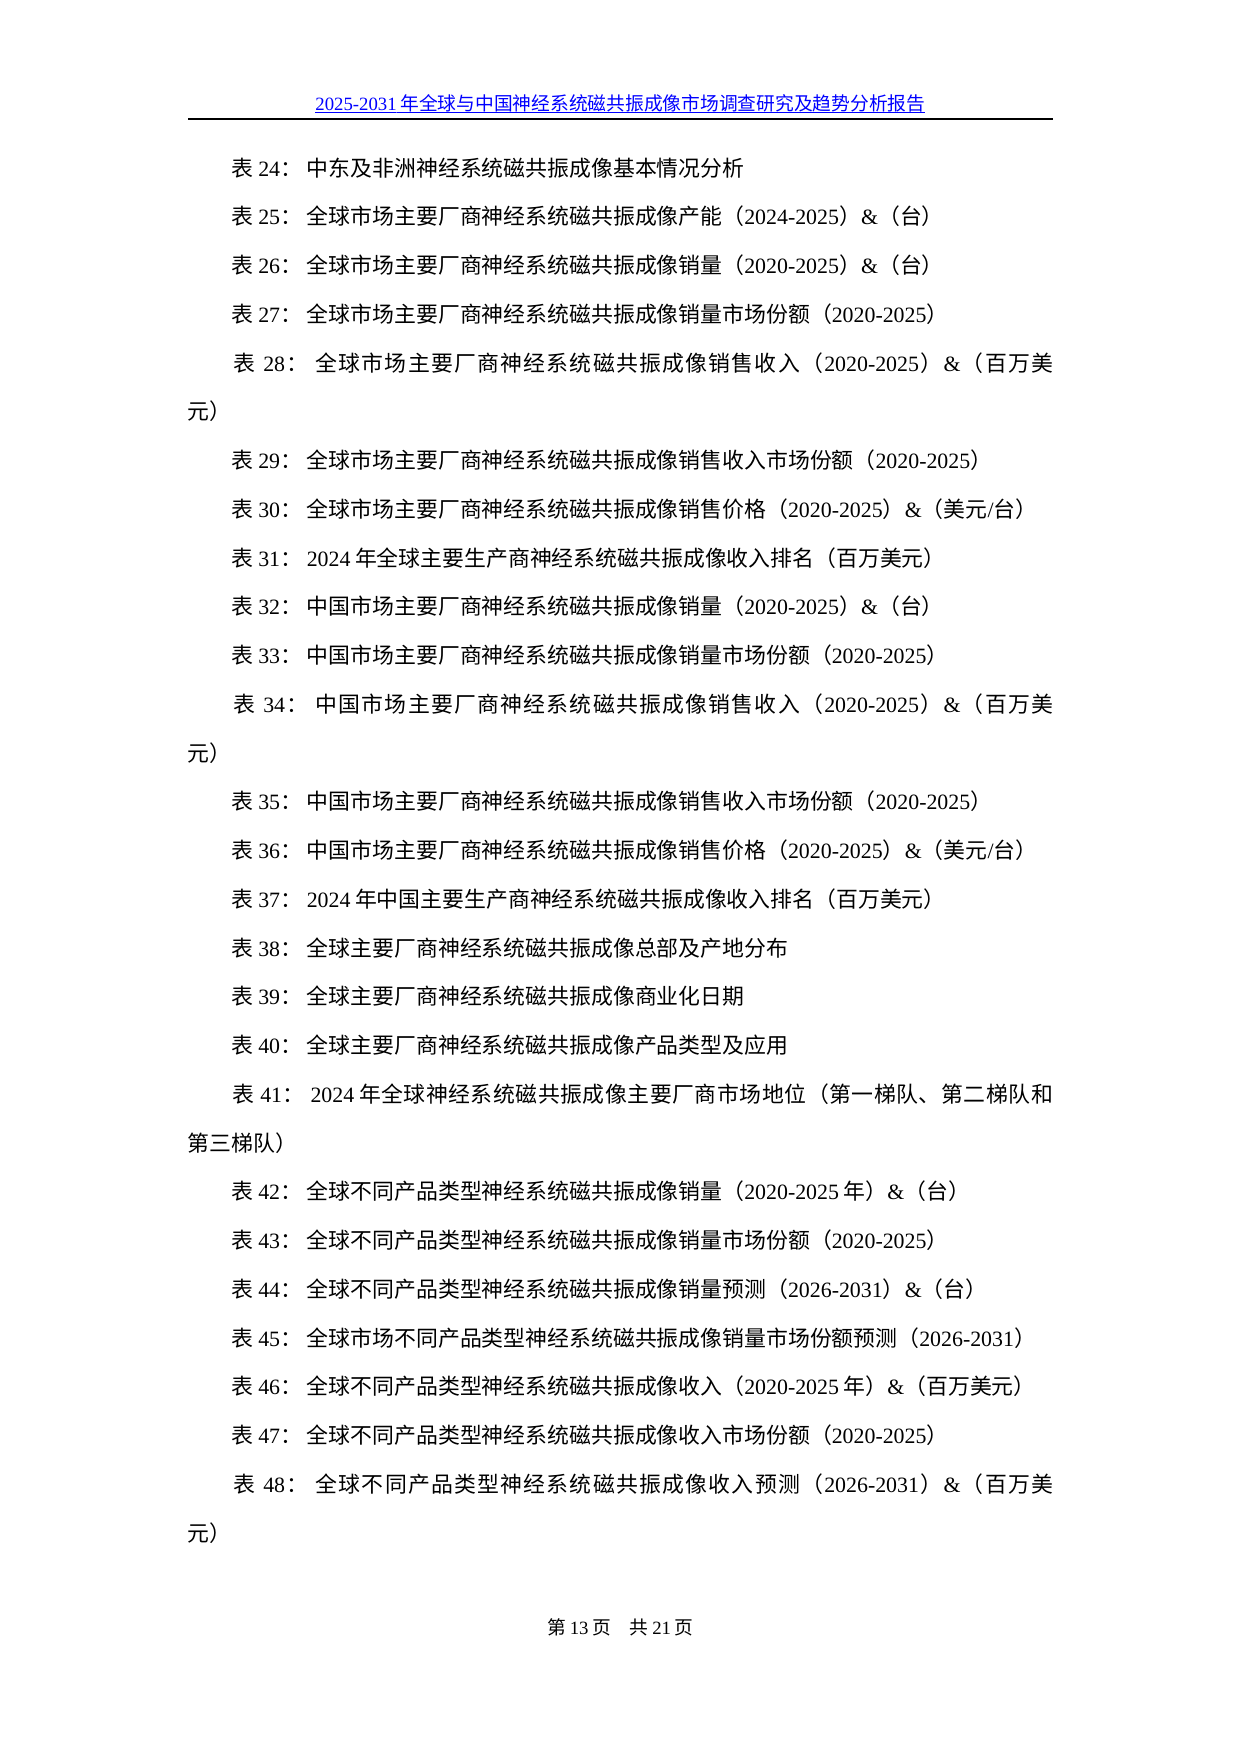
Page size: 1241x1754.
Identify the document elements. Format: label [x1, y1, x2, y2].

text [187, 150, 1053, 1548]
